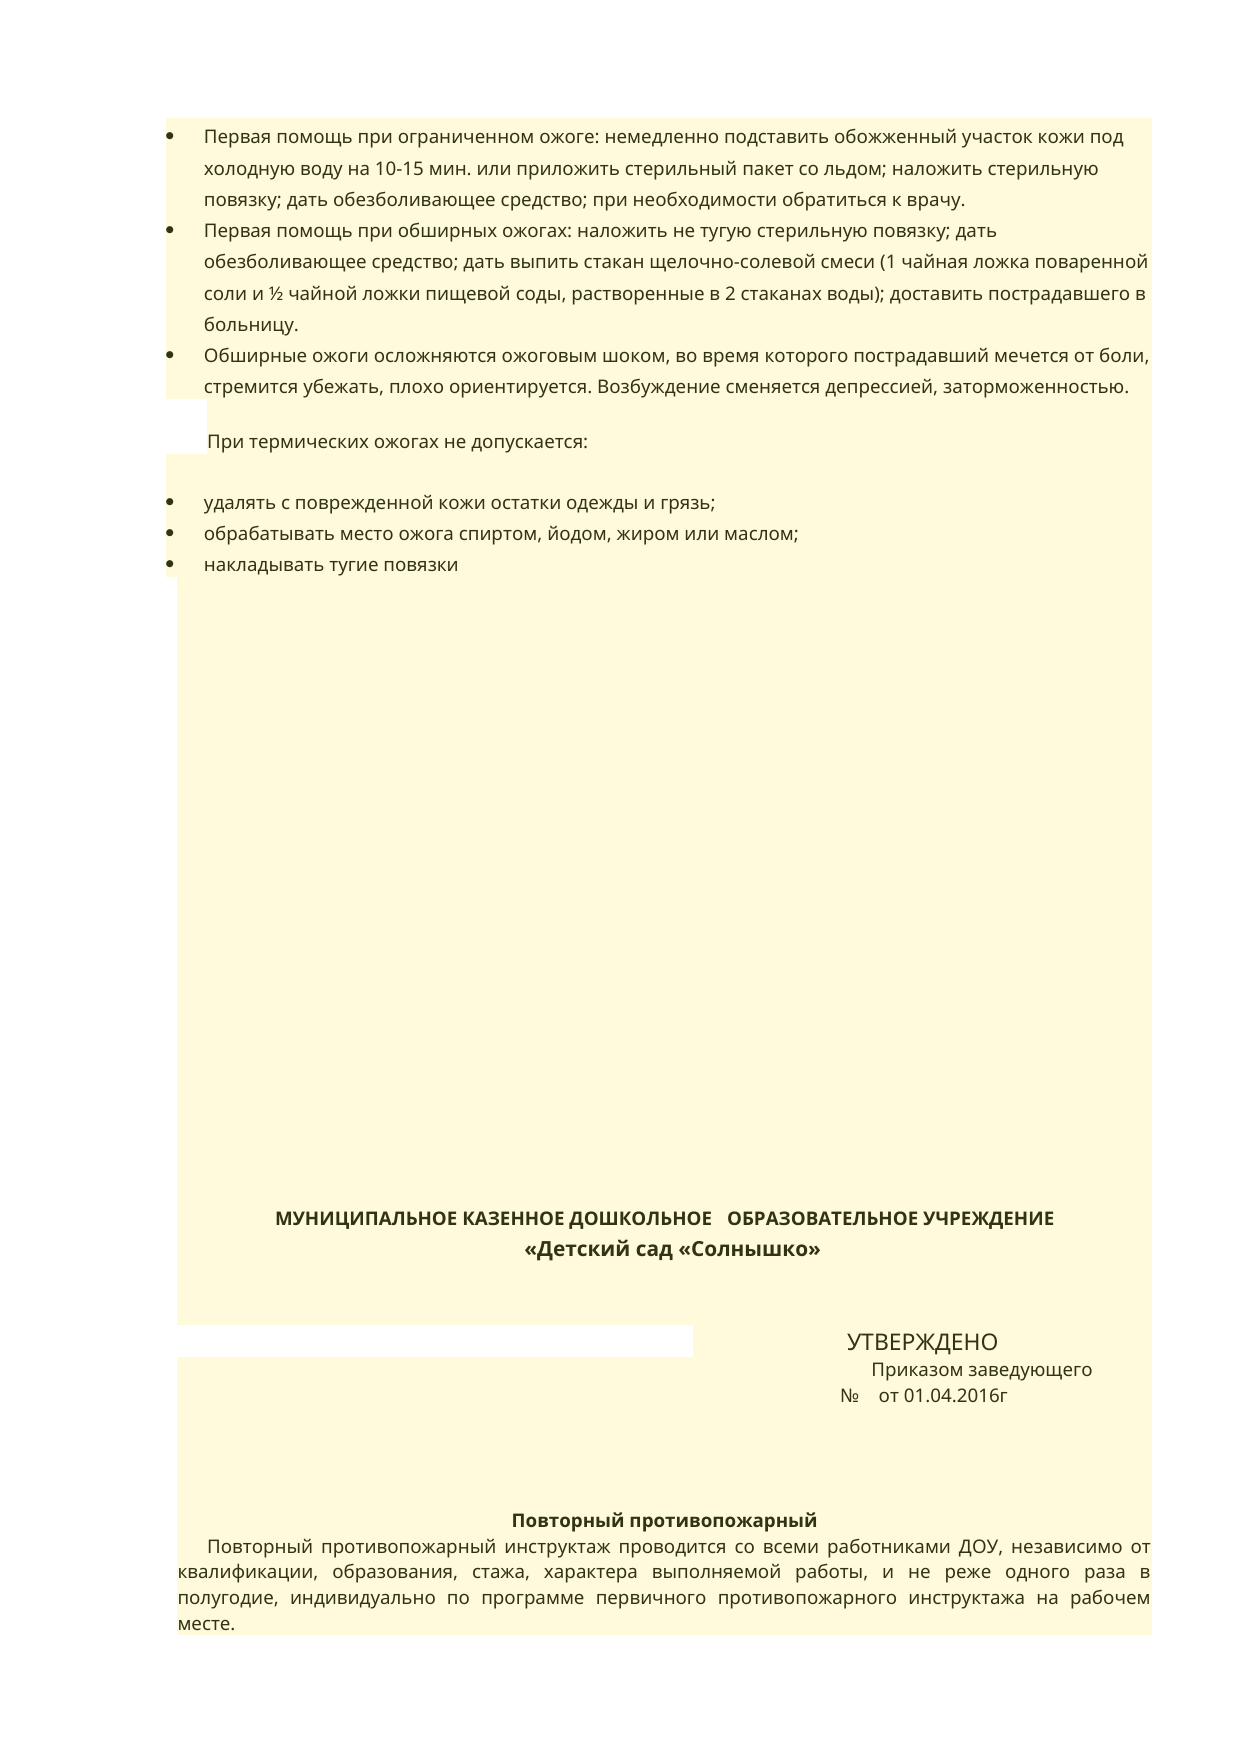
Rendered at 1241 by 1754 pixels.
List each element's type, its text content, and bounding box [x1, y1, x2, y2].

text УТВЕРЖДЕНО [693, 1325, 1152, 1357]
text При термических ожогах не допускается: [207, 428, 1152, 454]
list удалять с поврежденной кожи остатки одежды и грязь; [166, 483, 1152, 514]
list обрабатывать место ожога спиртом, йодом, жиром или маслом; [166, 514, 1152, 546]
text Приказом заведующего [177, 1357, 1152, 1382]
text «Детский сад «Солнышко» [177, 1231, 1152, 1262]
list Первая помощь при ограниченном ожоге: немедленно подставить обожженный участок кожи под холодную воду на 10-15 мин. или приложить стерильный пакет со льдом; наложить стерильную повязку; дать обезболивающее средство; при необходимости обратиться к врачу. [166, 118, 1152, 212]
list Обширные ожоги осложняются ожоговым шоком, во время которого пострадавший мечется от боли, стремится убежать, плохо ориентируется. Возбуждение сменяется депрессией, заторможенностью. [166, 337, 1152, 399]
text № от 01.04.2016г [177, 1382, 1152, 1408]
text Повторный противопожарный инструктаж проводится со всеми работниками ДОУ, независимо от квалификации, образования, стажа, характера выполняемой работы, и не реже одного раза в полугодие, индивидуально по программе первичного противопожарного инструктажа на рабочем месте. [177, 1533, 1152, 1635]
text МУНИЦИПАЛЬНОЕ КАЗЕННОЕ ДОШКОЛЬНОЕ ОБРАЗОВАТЕЛЬНОЕ УЧРЕЖДЕНИЕ [177, 1200, 1152, 1231]
list накладывать тугие повязки [166, 546, 1152, 577]
list Первая помощь при обширных ожогах: наложить не тугую стерильную повязку; дать обезболивающее средство; дать выпить стакан щелочно-солевой смеси (1 чайная ложка поваренной соли и ½ чайной ложки пищевой соды, растворенные в 2 стаканах воды); доставить пострадавшего в больницу. [166, 212, 1152, 337]
text Повторный противопожарный [177, 1502, 1152, 1533]
